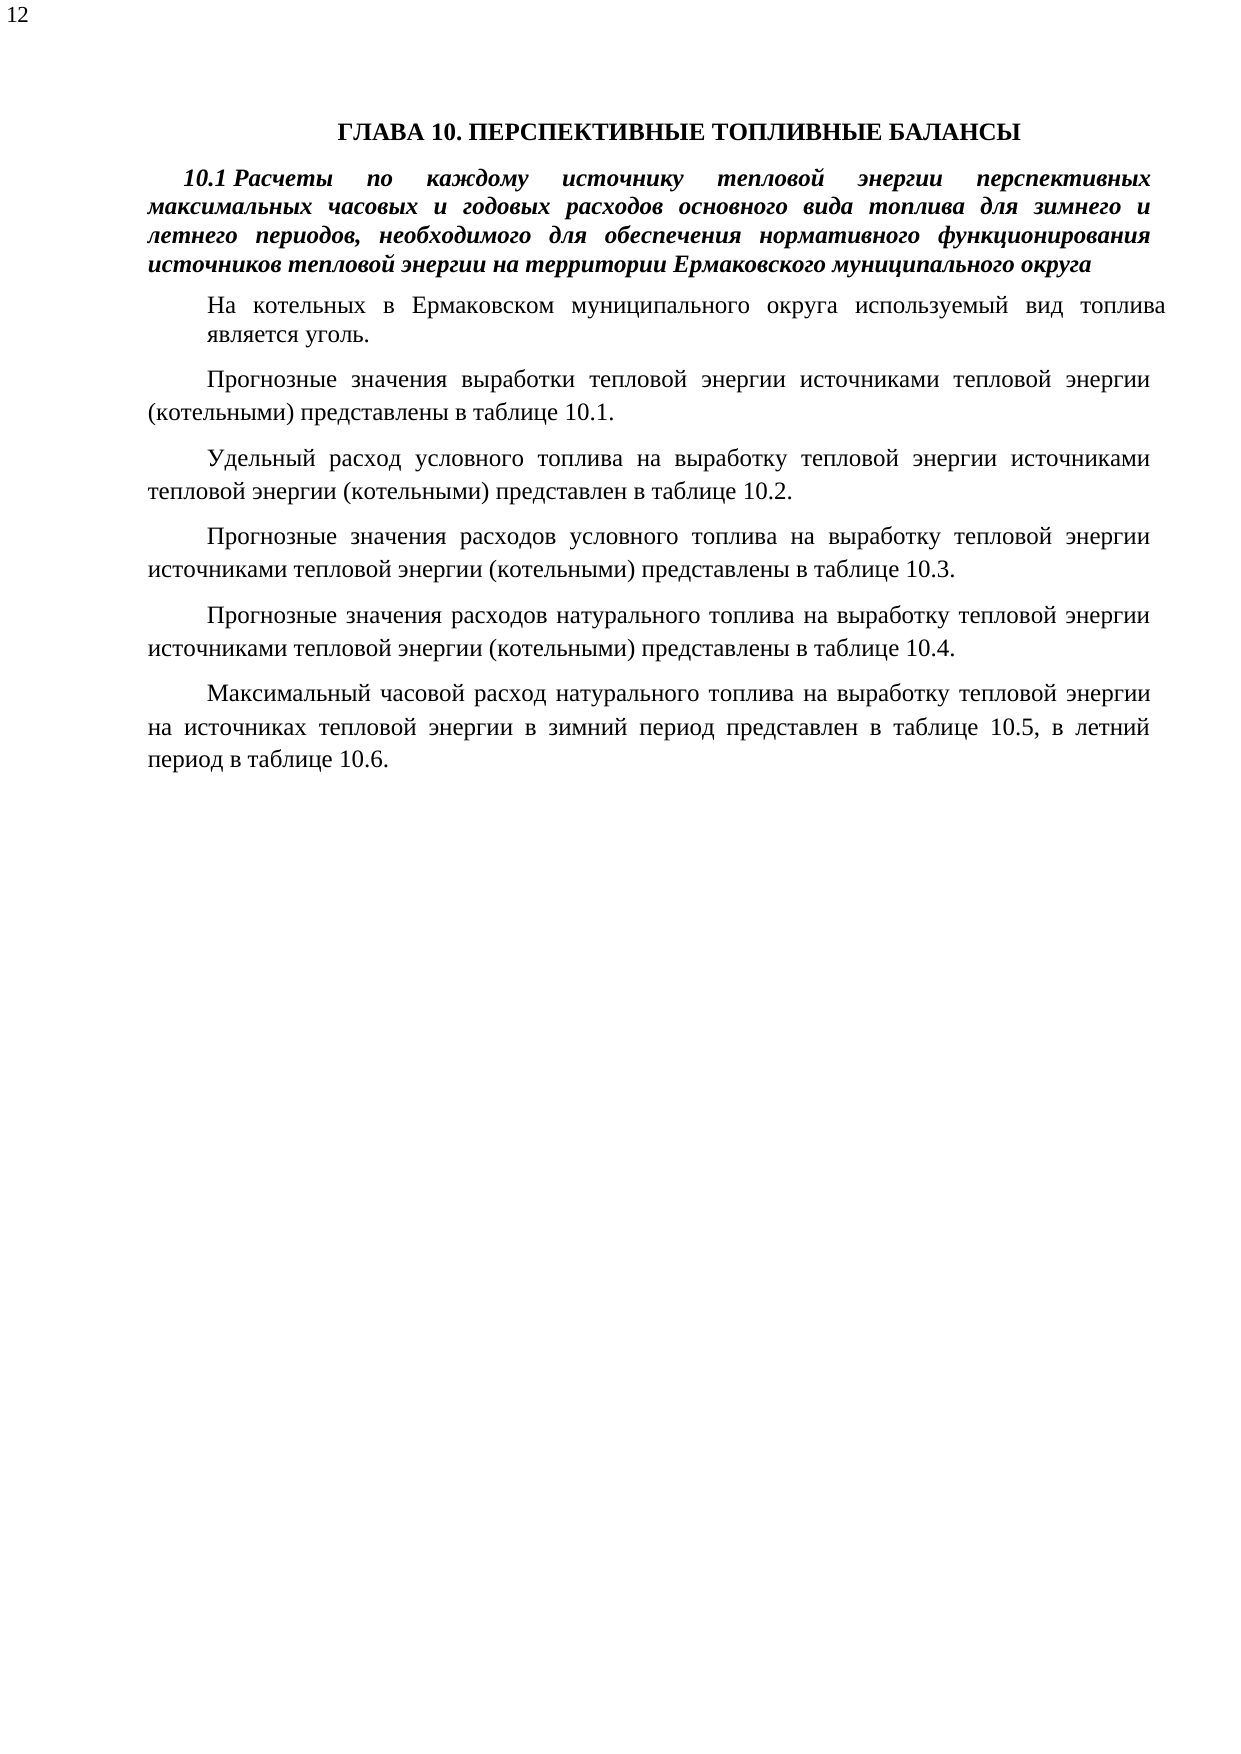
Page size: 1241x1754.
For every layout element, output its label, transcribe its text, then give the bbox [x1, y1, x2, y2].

text Прогнозные значения выработки тепловой энергии источниками тепловой энергии (котельными) представлены в таблице 10.1. [148, 364, 1151, 426]
text Удельный расход условного топлива на выработку тепловой энергии источниками тепловой энергии (котельными) представлен в таблице 10.2. [148, 443, 1151, 505]
text На котельных в Ермаковском муниципального округа используемый вид топлива является уголь. [207, 290, 1166, 347]
subtitle ГЛАВА 10. ПЕРСПЕКТИВНЫЕ ТОПЛИВНЫЕ БАЛАНСЫ [133, 117, 1166, 146]
text Прогнозные значения расходов натурального топлива на выработку тепловой энергии источниками тепловой энергии (котельными) представлены в таблице 10.4. [148, 600, 1151, 662]
text Прогнозные значения расходов условного топлива на выработку тепловой энергии источниками тепловой энергии (котельными) представлены в таблице 10.3. [148, 521, 1151, 583]
subtitle Расчеты по каждому источнику тепловой энергии перспективных максимальных часовых и годовых расходов основного вида топлива для зимнего и летнего периодов, необходимого для обеспечения нормативного функционирования источников тепловой энергии на территории Ермаковского муниципального округа [148, 163, 1152, 278]
text Максимальный часовой расход натурального топлива на выработку тепловой энергии на источниках тепловой энергии в зимний период представлен в таблице 10.5, в летний период в таблице 10.6. [148, 678, 1151, 773]
